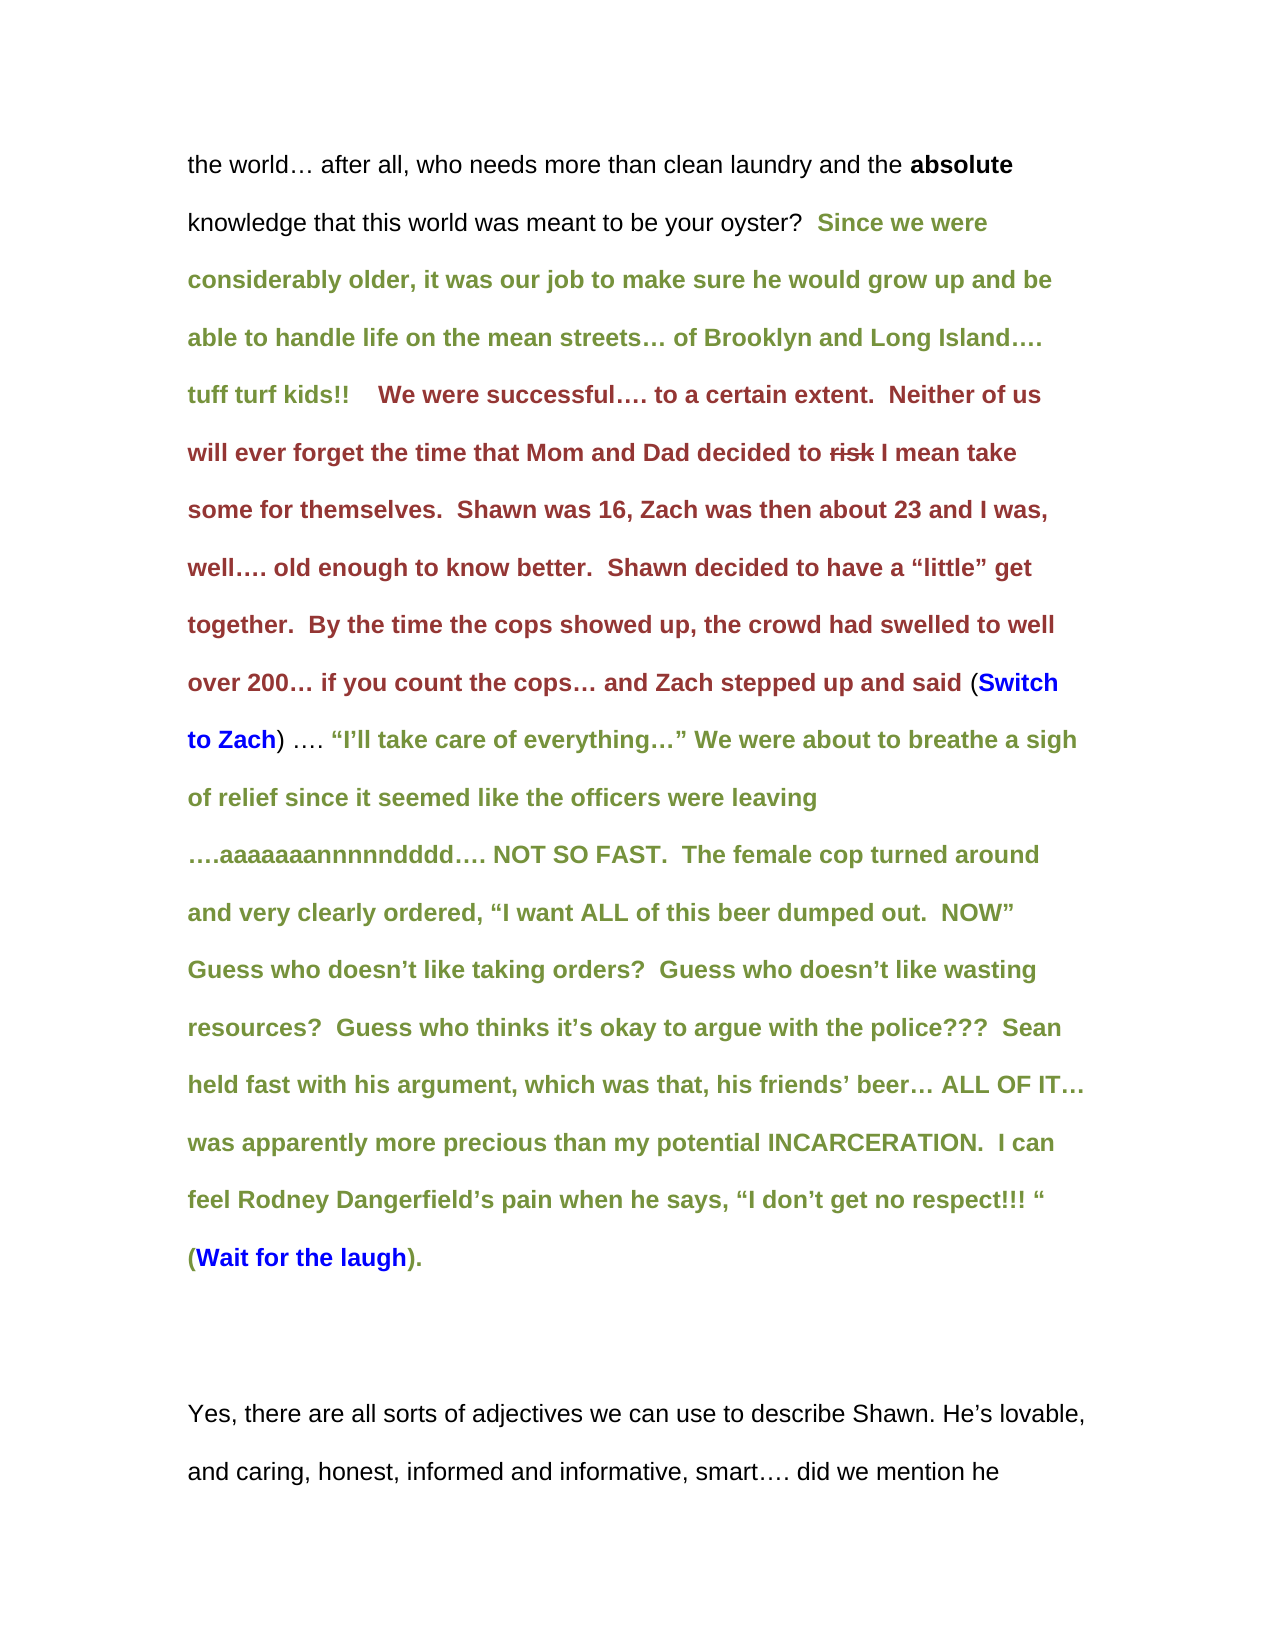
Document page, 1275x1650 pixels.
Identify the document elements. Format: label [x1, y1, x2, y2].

text [187, 150, 1087, 1271]
text [187, 1399, 1087, 1485]
